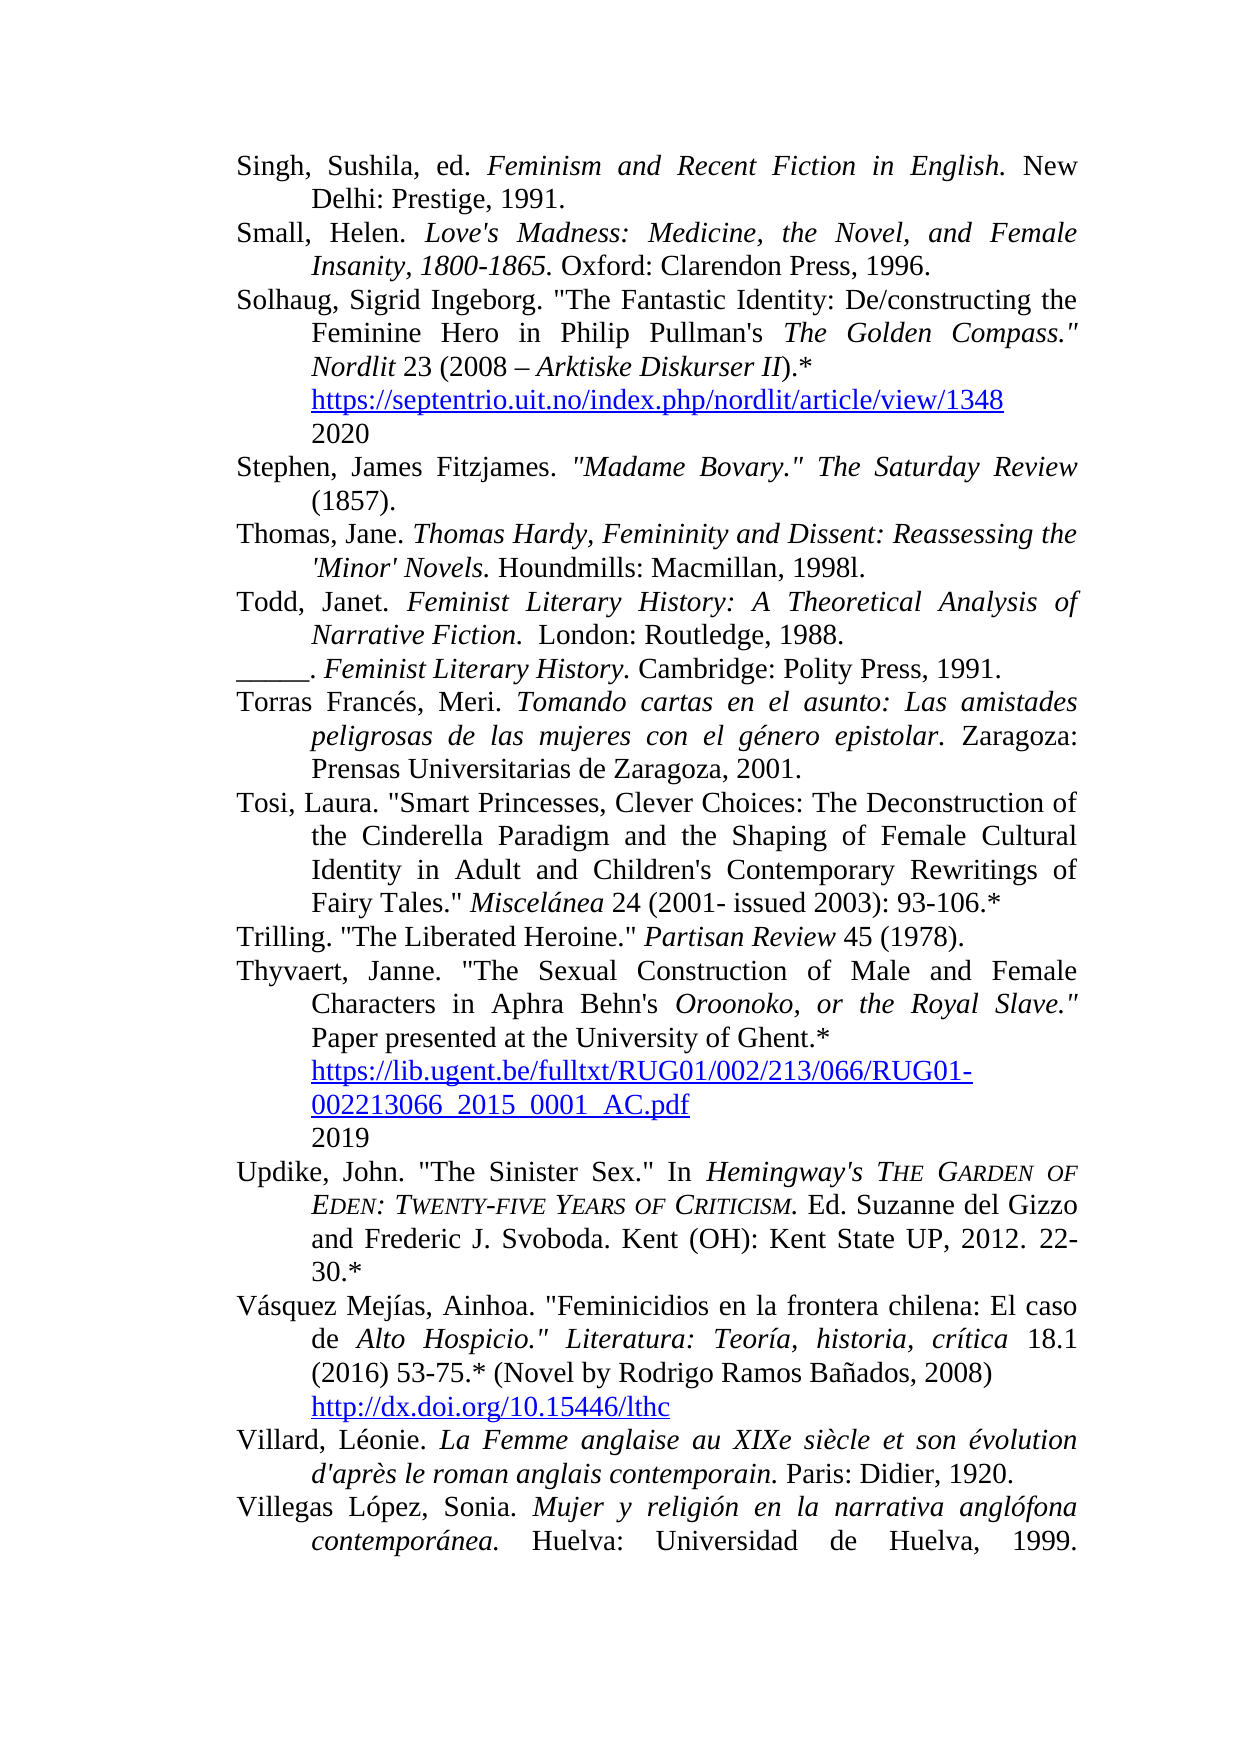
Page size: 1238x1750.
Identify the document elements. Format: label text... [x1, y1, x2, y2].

text Stephen, James Fitzjames. "Madame Bovary." The Saturday Review (1857). [236, 449, 1078, 517]
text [236, 1489, 1078, 1556]
text Vásquez Mejías, Ainhoa. "Feminicidios en la frontera chilena: El caso de Alto Hospicio." Literatura: Teoría, historia, crítica 18.1 (2016) 53-75.* (Novel by Rodrigo Ramos Bañados, 2008) [236, 1288, 1078, 1389]
text Solhaug, Sigrid Ingeborg. "The Fantastic Identity: De/constructing the Feminine Hero in Philip Pullman's The Golden Compass." Nordlit 23 (2008 – Arktiske Diskurser II).* [236, 282, 1078, 382]
text Trilling. "The Liberated Heroine." Partisan Review 45 (1978). [236, 919, 1078, 953]
text Thomas, Jane. Thomas Hardy, Femininity and Dissent: Reassessing the 'Minor' Novels. Houndmills: Macmillan, 1998l. [236, 517, 1078, 584]
text Todd, Janet. Feminist Literary History: A Theoretical Analysis of Narrative Fiction. London: Routledge, 1988. [236, 584, 1078, 651]
text Small, Helen. Love's Madness: Medicine, the Novel, and Female Insanity, 1800-1865. Oxford: Clarendon Press, 1996. [236, 215, 1078, 282]
text 2020 [236, 416, 1078, 449]
text Torras Francés, Meri. Tomando cartas en el asunto: Las amistades peligrosas de las mujeres con el género epistolar. Zaragoza: Prensas Universitarias de Zaragoza, 2001. [236, 684, 1078, 785]
text https://lib.ugent.be/fulltxt/RUG01/002/213/066/RUG01-002213066_2015_0001_AC.pdf [236, 1053, 1078, 1120]
text Updike, John. "The Sinister Sex." In Hemingway's The Garden of Eden: Twenty-five Years of Criticism. Ed. Suzanne del Gizzo and Frederic J. Svoboda. Kent (OH): Kent State UP, 2012. 22-30.* [236, 1154, 1078, 1288]
text Villard, Léonie. La Femme anglaise au XIXe siècle et son évolution d'après le roman anglais contemporain. Paris: Didier, 1920. [236, 1422, 1078, 1489]
text _____. Feminist Literary History. Cambridge: Polity Press, 1991. [236, 651, 1078, 684]
text https://septentrio.uit.no/index.php/nordlit/article/view/1348 [236, 382, 1078, 416]
text 2019 [236, 1120, 1078, 1154]
text http://dx.doi.org/10.15446/lthc [236, 1389, 1078, 1422]
text Singh, Sushila, ed. Feminism and Recent Fiction in English. New Delhi: Prestige, 1991. [236, 148, 1078, 215]
text Tosi, Laura. "Smart Princesses, Clever Choices: The Deconstruction of the Cinderella Paradigm and the Shaping of Female Cultural Identity in Adult and Children's Contemporary Rewritings of Fairy Tales." Miscelánea 24 (2001- issued 2003): 93-106.* [236, 785, 1078, 919]
text Thyvaert, Janne. "The Sexual Construction of Male and Female Characters in Aphra Behn's Oroonoko, or the Royal Slave." Paper presented at the University of Ghent.* [236, 953, 1078, 1053]
